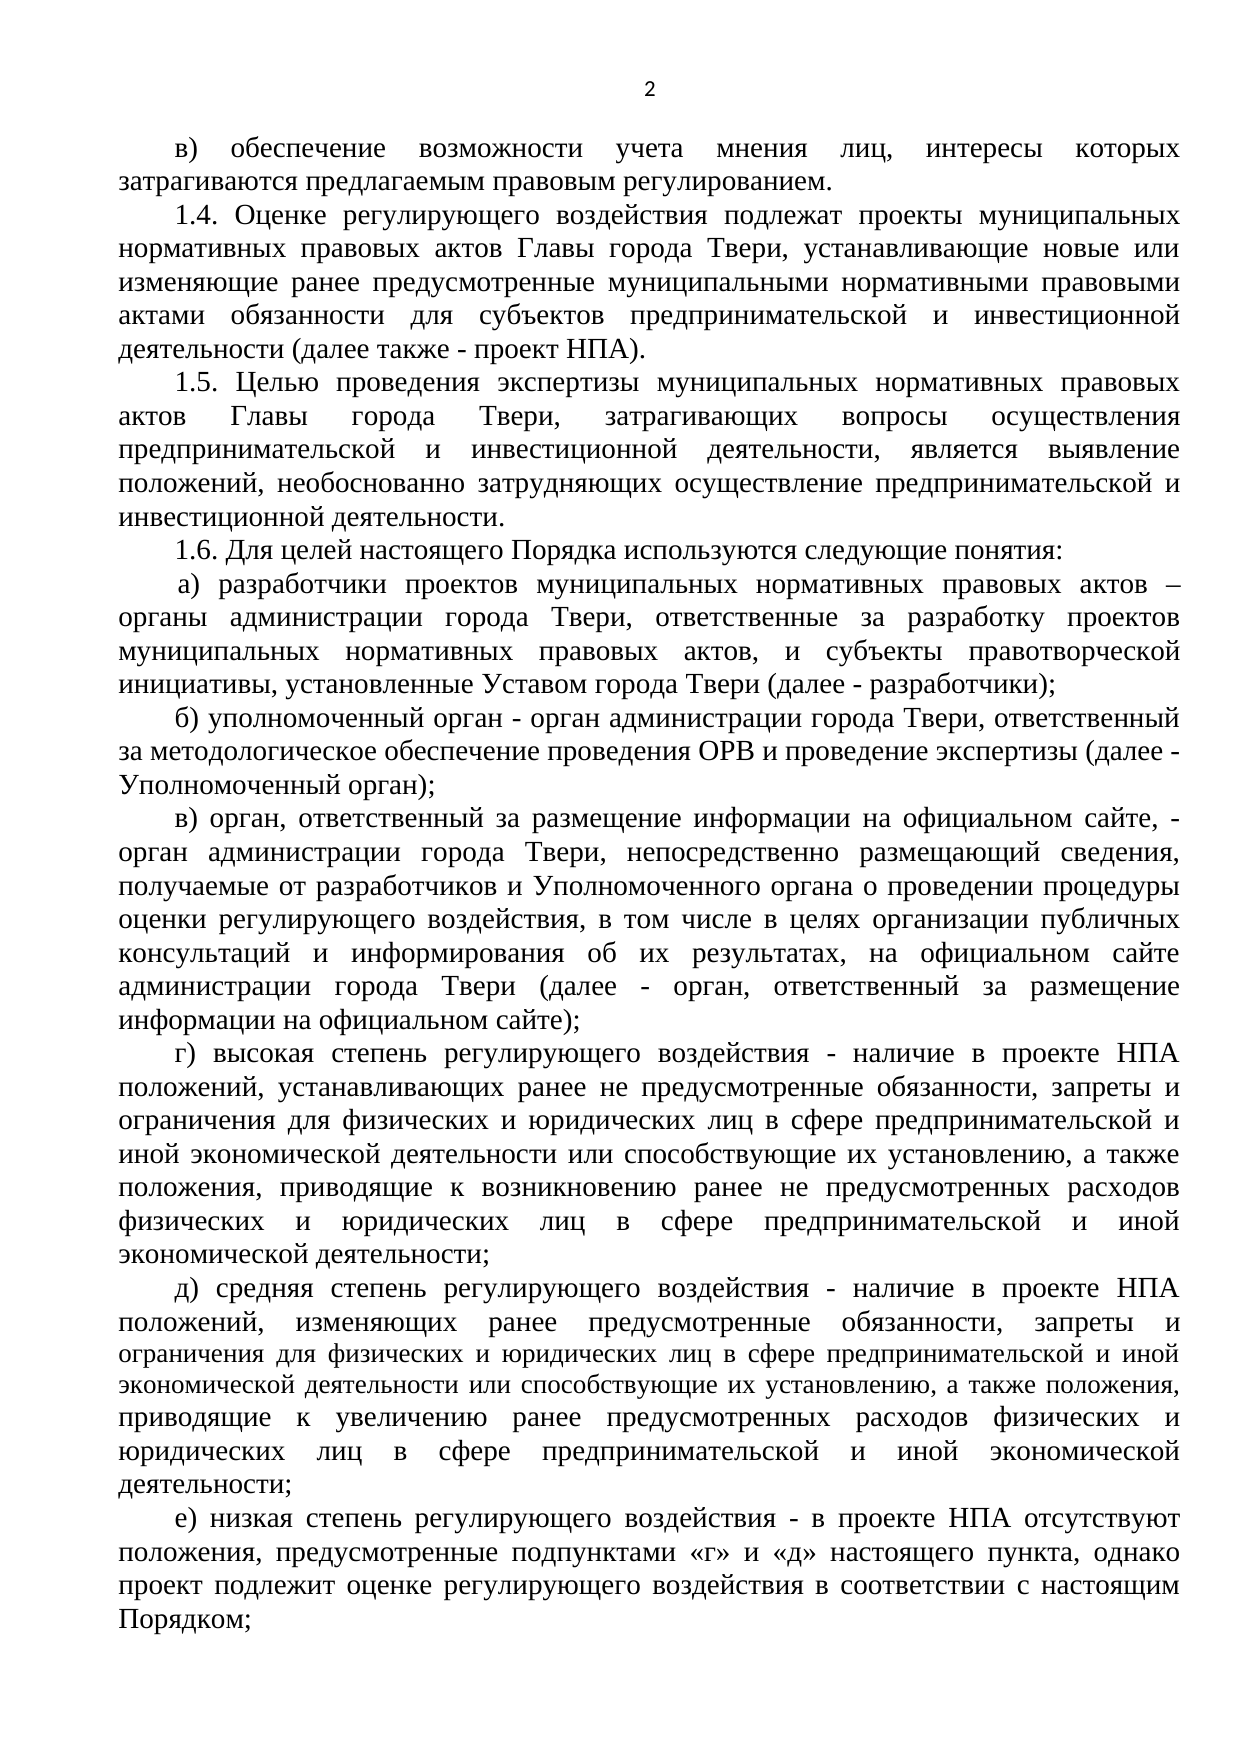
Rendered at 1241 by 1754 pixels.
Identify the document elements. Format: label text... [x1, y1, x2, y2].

text б) уполномоченный орган - орган администрации города Твери, ответственный за методологическое обеспечение проведения ОРВ и проведение экспертизы (далее - Уполномоченный орган); [118, 700, 1181, 801]
text г) высокая степень регулирующего воздействия - наличие в проекте НПА положений, устанавливающих ранее не предусмотренные обязанности, запреты и ограничения для физических и юридических лиц в сфере предпринимательской и иной экономической деятельности или способствующие их установлению, а также положения, приводящие к возникновению ранее не предусмотренных расходов физических и юридических лиц в сфере предпринимательской и иной экономической деятельности; [118, 1035, 1181, 1270]
text 1.4. Оценке регулирующего воздействия подлежат проекты муниципальных нормативных правовых актов Главы города Твери, устанавливающие новые или изменяющие ранее предусмотренные муниципальными нормативными правовыми актами обязанности для субъектов предпринимательской и инвестиционной деятельности (далее также - проект НПА). [118, 197, 1181, 364]
text 1.5. Целью проведения экспертизы муниципальных нормативных правовых актов Главы города Твери, затрагивающих вопросы осуществления предпринимательской и инвестиционной деятельности, является выявление положений, необоснованно затрудняющих осуществление предпринимательской и инвестиционной деятельности. [118, 364, 1181, 532]
text е) низкая степень регулирующего воздействия - в проекте НПА отсутствуют положения, предусмотренные подпунктами «г» и «д» настоящего пункта, однако проект подлежит оценке регулирующего воздействия в соответствии с настоящим Порядком; [118, 1500, 1181, 1634]
text в) обеспечение возможности учета мнения лиц, интересы которых затрагиваются предлагаемым правовым регулированием. [118, 130, 1181, 197]
text а) разработчики проектов муниципальных нормативных правовых актов – органы администрации города Твери, ответственные за разработку проектов муниципальных нормативных правовых актов, и субъекты правотворческой инициативы, установленные Уставом города Твери (далее - разработчики); [118, 566, 1181, 700]
text в) орган, ответственный за размещение информации на официальном сайте, - орган администрации города Твери, непосредственно размещающий сведения, получаемые от разработчиков и Уполномоченного органа о проведении процедуры оценки регулирующего воздействия, в том числе в целях организации публичных консультаций и информирования об их результатах, на официальном сайте администрации города Твери (далее - орган, ответственный за размещение информации на официальном сайте); [118, 801, 1181, 1035]
text 1.6. Для целей настоящего Порядка используются следующие понятия: [118, 532, 1181, 566]
text д) средняя степень регулирующего воздействия - наличие в проекте НПА положений, изменяющих ранее предусмотренные обязанности, запреты и ограничения для физических и юридических лиц в сфере предпринимательской и иной экономической деятельности или способствующие их установлению, а также положения, приводящие к увеличению ранее предусмотренных расходов физических и юридических лиц в сфере предпринимательской и иной экономической деятельности; [118, 1270, 1181, 1500]
